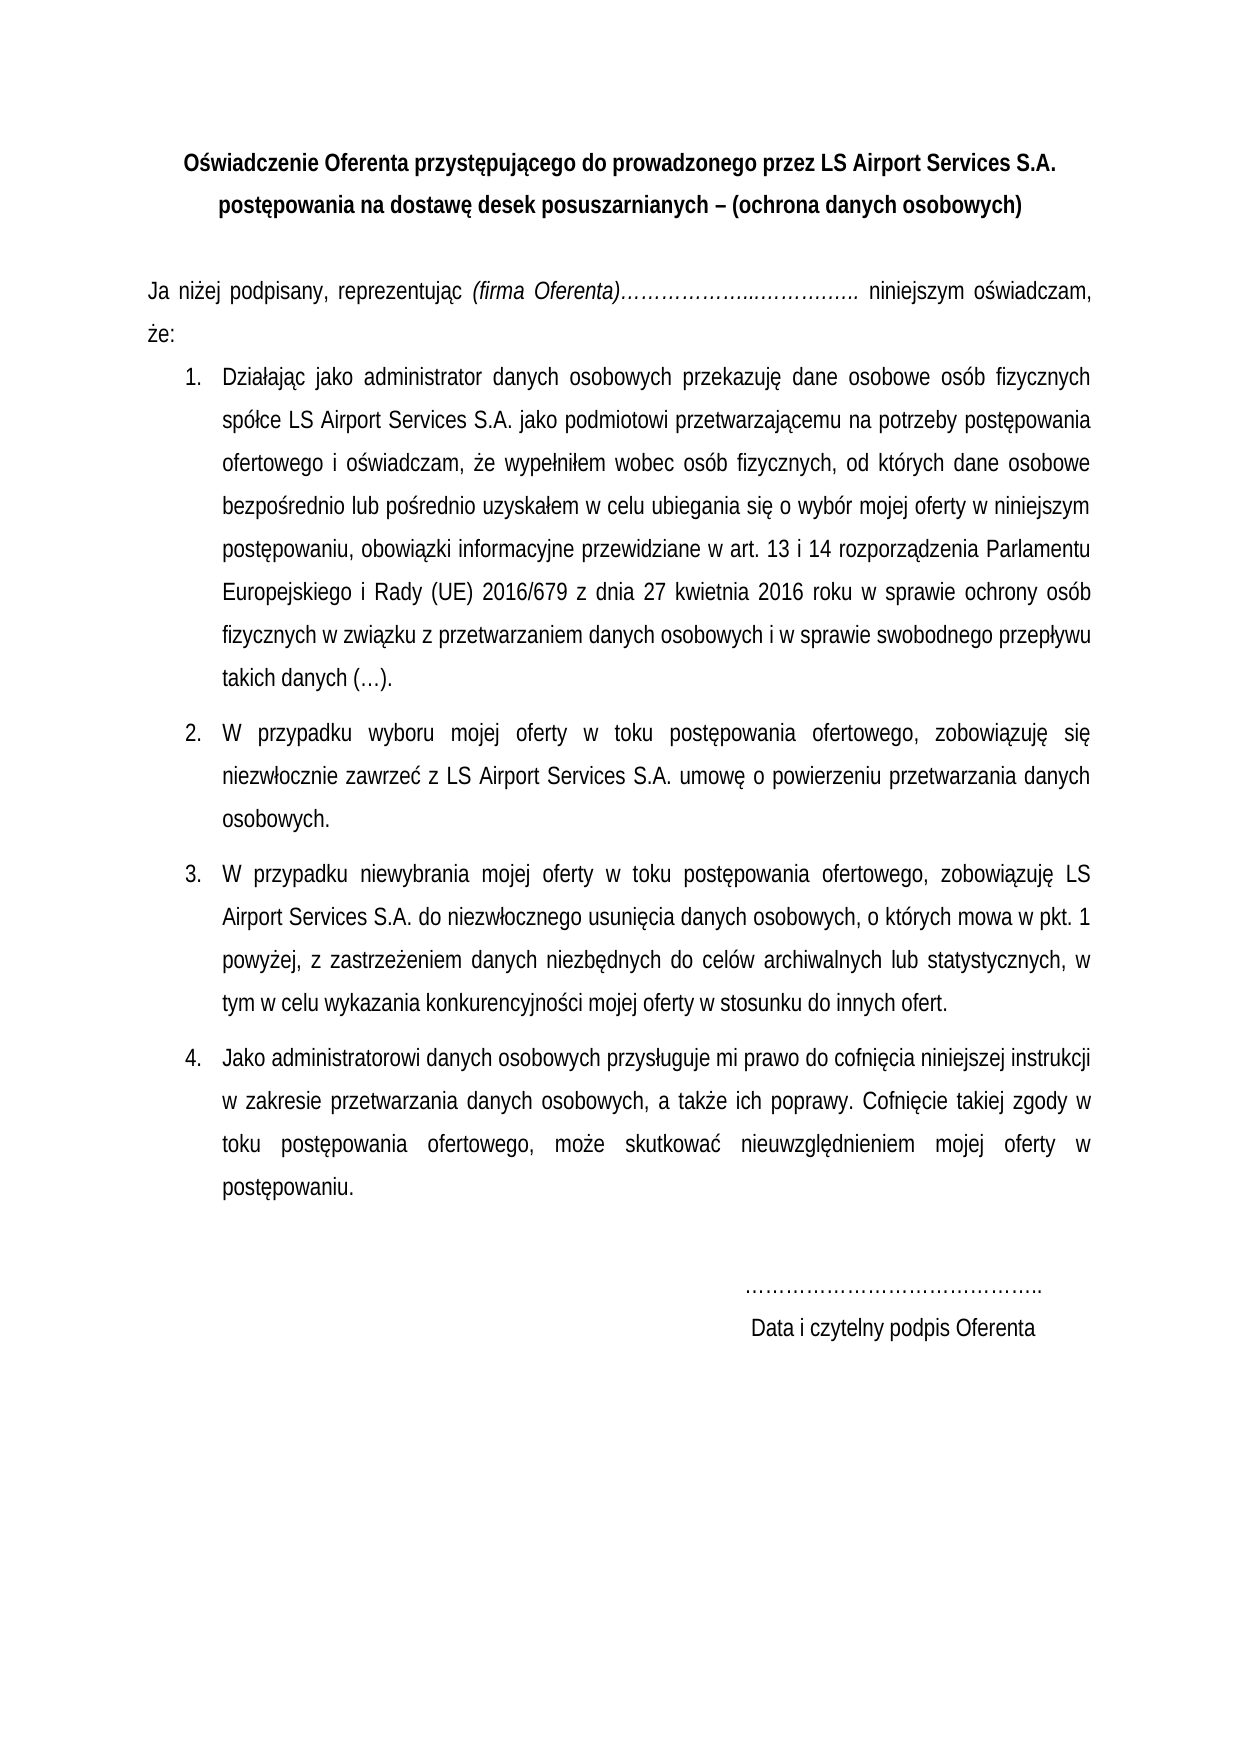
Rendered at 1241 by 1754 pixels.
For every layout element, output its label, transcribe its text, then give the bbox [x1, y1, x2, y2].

text Oświadczenie Oferenta przystępującego do prowadzonego przez LS Airport Services S.A. postępowania na dostawę desek posuszarnianych – (ochrona danych osobowych) [148, 148, 1093, 219]
text …………………………………….. [694, 1271, 1093, 1299]
list Jako administratorowi danych osobowych przysługuje mi prawo do cofnięcia niniejszej instrukcji w zakresie przetwarzania danych osobowych, a także ich poprawy. Cofnięcie takiej zgody w toku postępowania ofertowego, może skutkować nieuwzględnieniem mojej oferty w postępowaniu. [185, 1043, 1093, 1201]
list Działając jako administrator danych osobowych przekazuję dane osobowe osób fizycznych spółce LS Airport Services S.A. jako podmiotowi przetwarzającemu na potrzeby postępowania ofertowego i oświadczam, że wypełniłem wobec osób fizycznych, od których dane osobowe bezpośrednio lub pośrednio uzyskałem w celu ubiegania się o wybór mojej oferty w niniejszym postępowaniu, obowiązki informacyjne przewidziane w art. 13 i 14 rozporządzenia Parlamentu Europejskiego i Rady (UE) 2016/679 z dnia 27 kwietnia 2016 roku w sprawie ochrony osób fizycznych w związku z przetwarzaniem danych osobowych i w sprawie swobodnego przepływu takich danych (…). [185, 362, 1093, 691]
text Ja niżej podpisany, reprezentując (firma Oferenta)………………...……….….. niniejszym oświadczam, że: [148, 276, 1093, 348]
list W przypadku wyboru mojej oferty w toku postępowania ofertowego, zobowiązuję się niezwłocznie zawrzeć z LS Airport Services S.A. umowę o powierzeniu przetwarzania danych osobowych. [185, 718, 1093, 832]
list W przypadku niewybrania mojej oferty w toku postępowania ofertowego, zobowiązuję LS Airport Services S.A. do niezwłocznego usunięcia danych osobowych, o których mowa w pkt. 1 powyżej, z zastrzeżeniem danych niezbędnych do celów archiwalnych lub statystycznych, w tym w celu wykazania konkurencyjności mojej oferty w stosunku do innych ofert. [185, 859, 1093, 1017]
text Data i czytelny podpis Oferenta [694, 1313, 1093, 1342]
